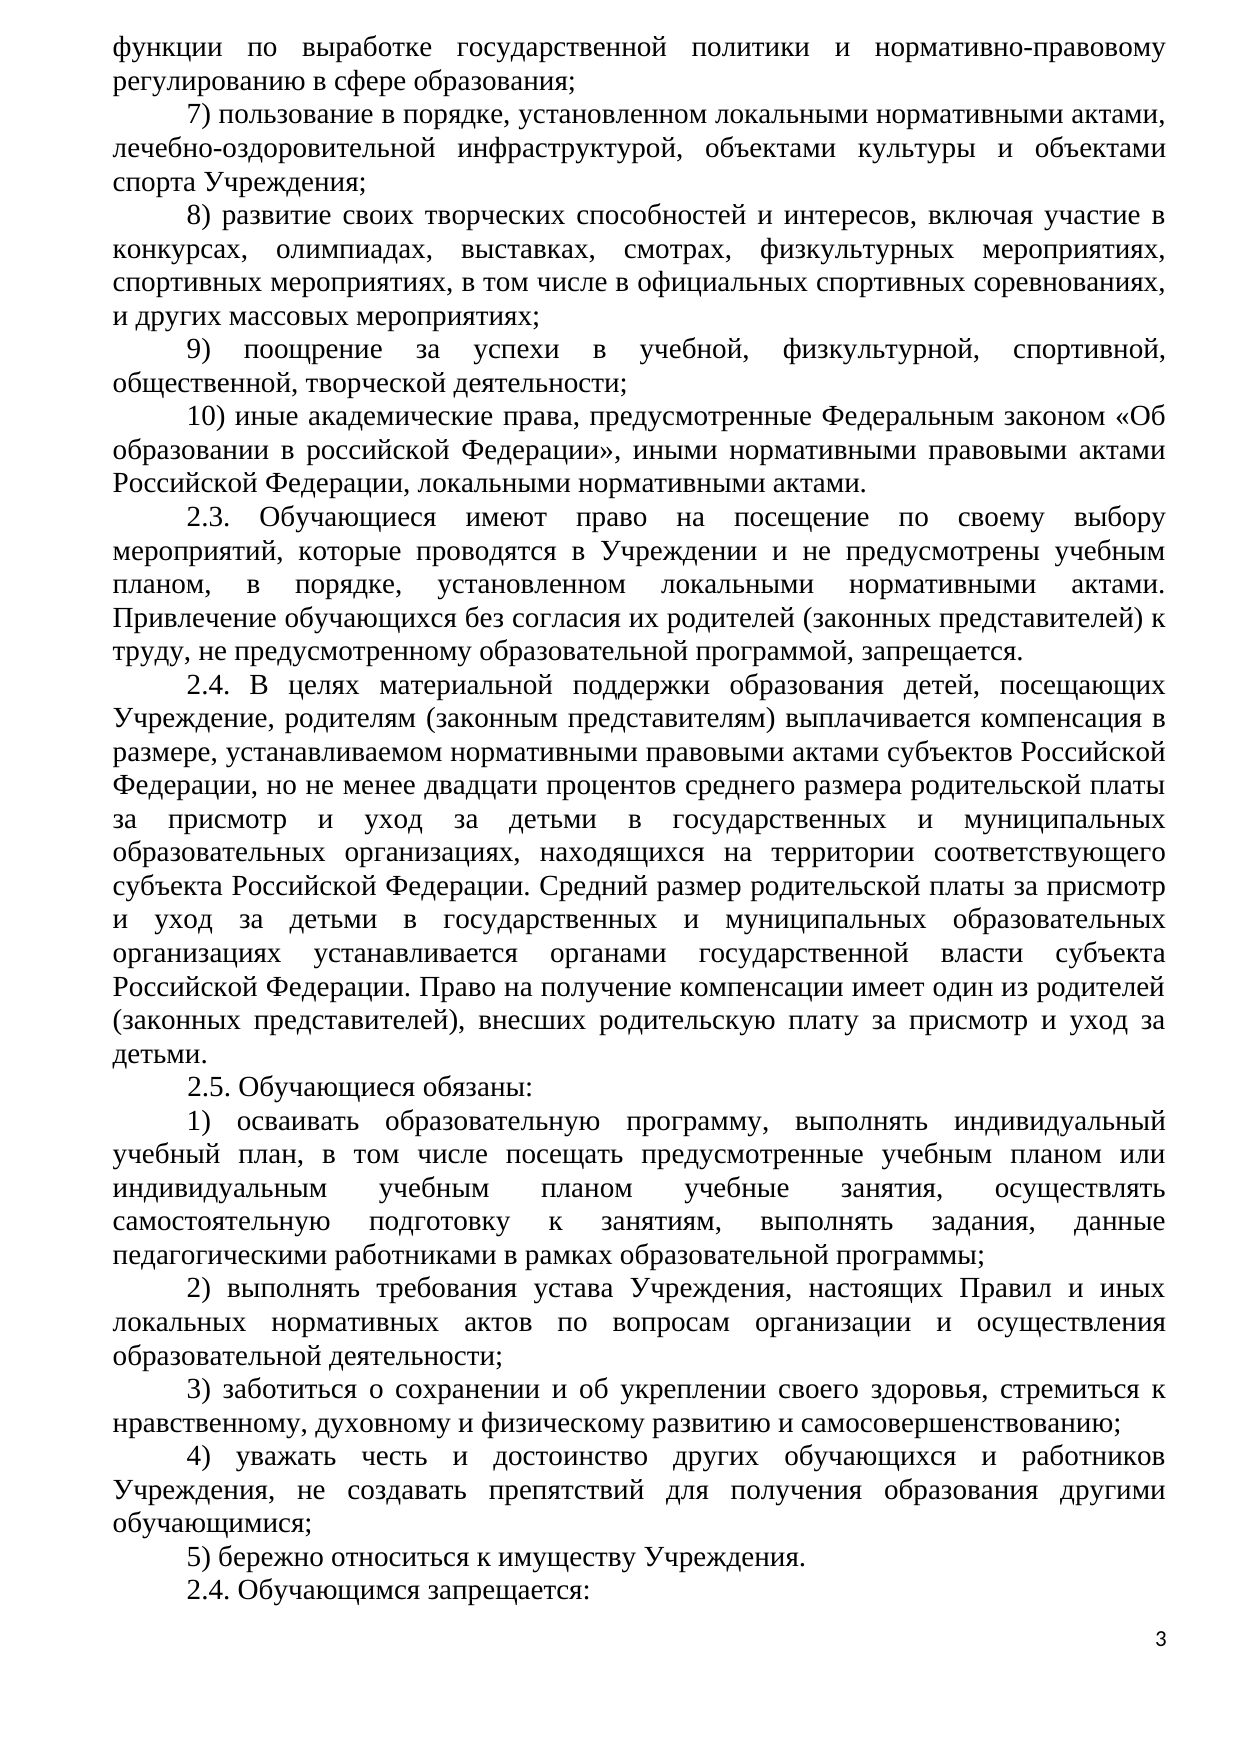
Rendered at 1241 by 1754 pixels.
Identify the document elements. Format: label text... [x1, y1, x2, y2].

text 2) выполнять требования устава Учреждения, настоящих Правил и иных локальных нормативных актов по вопросам организации и осуществления образовательной деятельности; [112, 1271, 1167, 1371]
text 9) поощрение за успехи в учебной, физкультурной, спортивной, общественной, творческой деятельности; [112, 331, 1167, 398]
text 10) иные академические права, предусмотренные Федеральным законом «Об образовании в российской Федерации», иными нормативными правовыми актами Российской Федерации, локальными нормативными актами. [112, 398, 1167, 499]
text 2.4. Обучающимся запрещается: [112, 1572, 1167, 1606]
text 2.3. Обучающиеся имеют право на посещение по своему выбору мероприятий, которые проводятся в Учреждении и не предусмотрены учебным планом, в порядке, установленном локальными нормативными актами. Привлечение обучающихся без согласия их родителей (законных представителей) к труду, не предусмотренному образовательной программой, запрещается. [112, 499, 1167, 667]
text 5) бережно относиться к имуществу Учреждения. [112, 1539, 1167, 1572]
text 1) осваивать образовательную программу, выполнять индивидуальный учебный план, в том числе посещать предусмотренные учебным планом или индивидуальным учебным планом учебные занятия, осуществлять самостоятельную подготовку к занятиям, выполнять задания, данные педагогическими работниками в рамках образовательной программы; [112, 1103, 1167, 1271]
text 7) пользование в порядке, установленном локальными нормативными актами, лечебно-оздоровительной инфраструктурой, объектами культуры и объектами спорта Учреждения; [112, 97, 1167, 197]
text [112, 29, 1167, 97]
text 8) развитие своих творческих способностей и интересов, включая участие в конкурсах, олимпиадах, выставках, смотрах, физкультурных мероприятиях, спортивных мероприятиях, в том числе в официальных спортивных соревнованиях, и других массовых мероприятиях; [112, 197, 1167, 331]
text 2.4. В целях материальной поддержки образования детей, посещающих Учреждение, родителям (законным представителям) выплачивается компенсация в размере, устанавливаемом нормативными правовыми актами субъектов Российской Федерации, но не менее двадцати процентов среднего размера родительской платы за присмотр и уход за детьми в государственных и муниципальных образовательных организациях, находящихся на территории соответствующего субъекта Российской Федерации. Средний размер родительской платы за присмотр и уход за детьми в государственных и муниципальных образовательных организациях устанавливается органами государственной власти субъекта Российской Федерации. Право на получение компенсации имеет один из родителей (законных представителей), внесших родительскую плату за присмотр и уход за детьми. 2.5. Обучающиеся обязаны: [112, 667, 1167, 1103]
text 3) заботиться о сохранении и об укреплении своего здоровья, стремиться к нравственному, духовному и физическому развитию и самосовершенствованию; [112, 1371, 1167, 1438]
text 4) уважать честь и достоинство других обучающихся и работников Учреждения, не создавать препятствий для получения образования другими обучающимися; [112, 1438, 1167, 1539]
